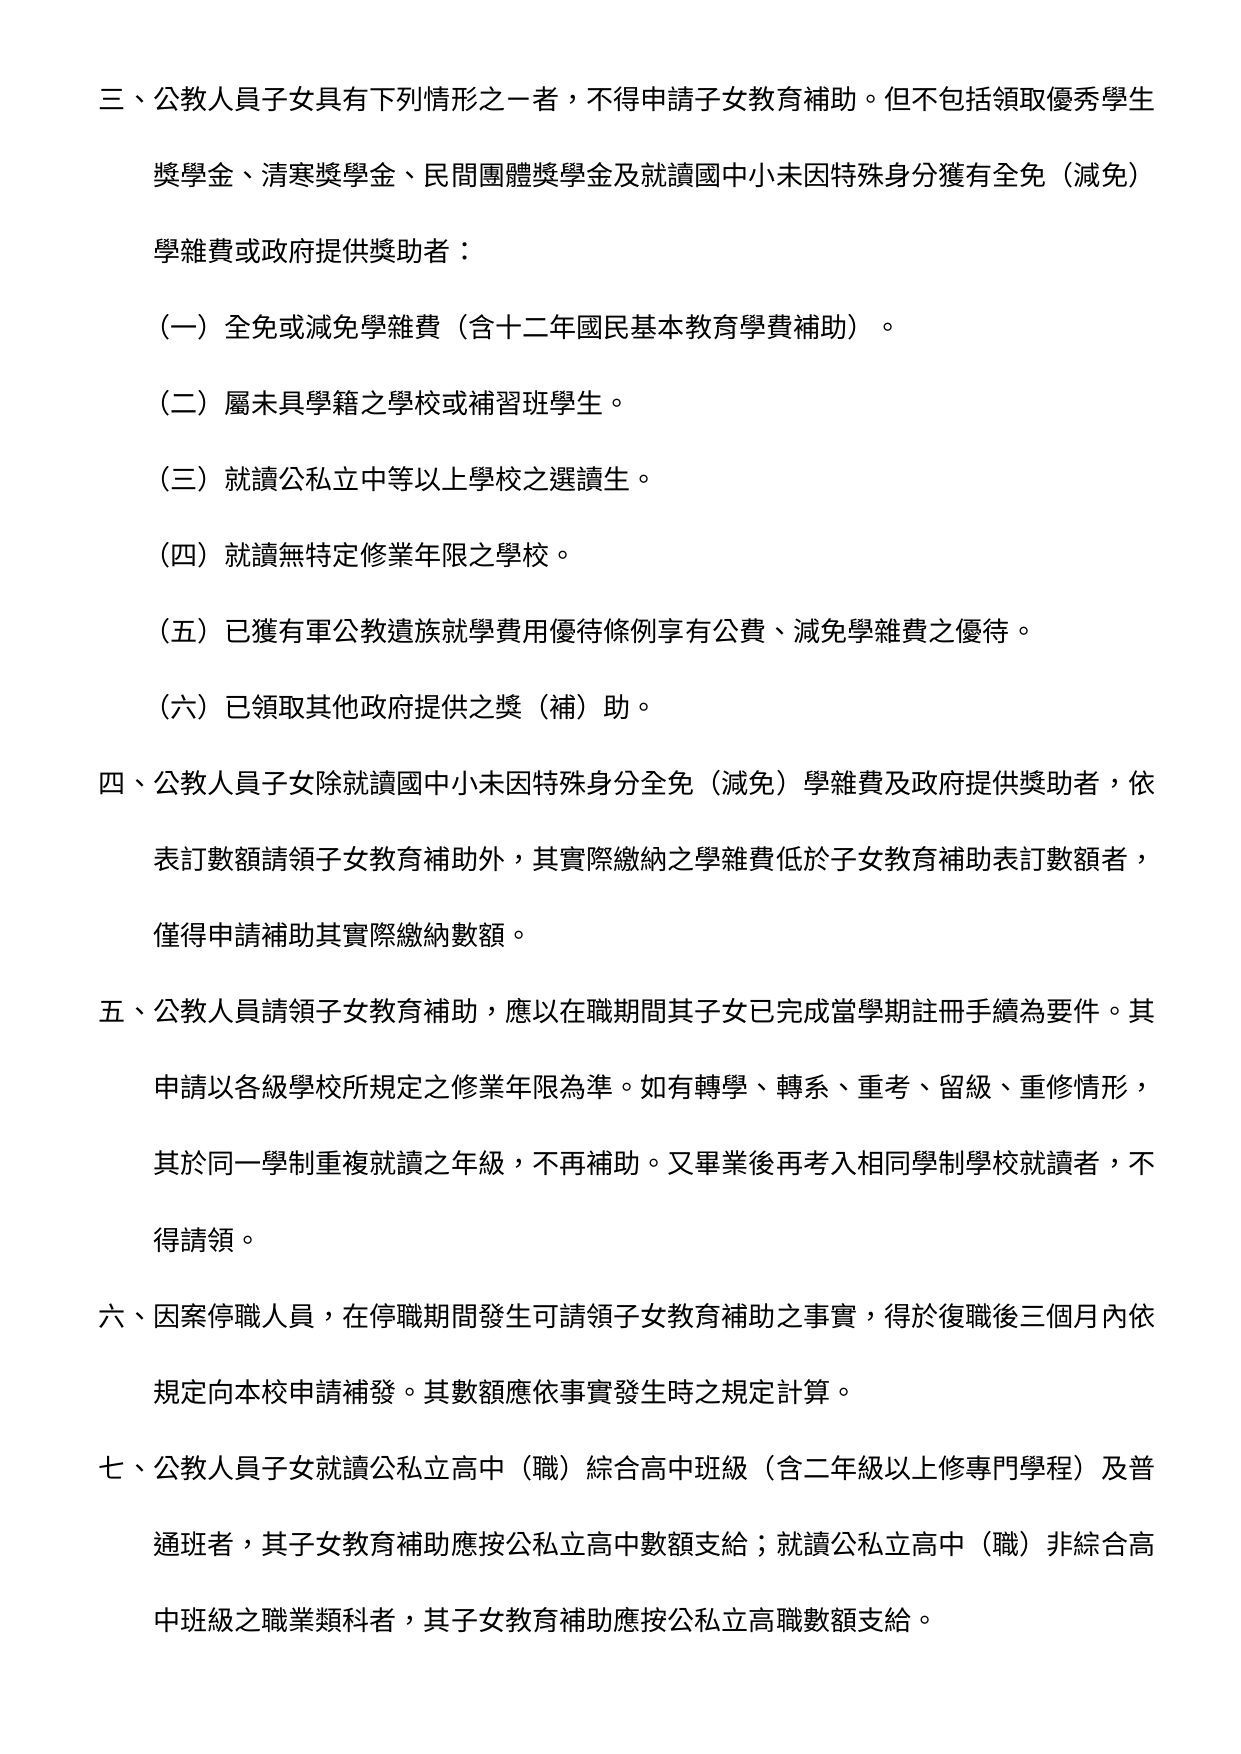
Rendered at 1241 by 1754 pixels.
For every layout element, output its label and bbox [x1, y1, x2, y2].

table_header [58, 60, 1180, 1656]
